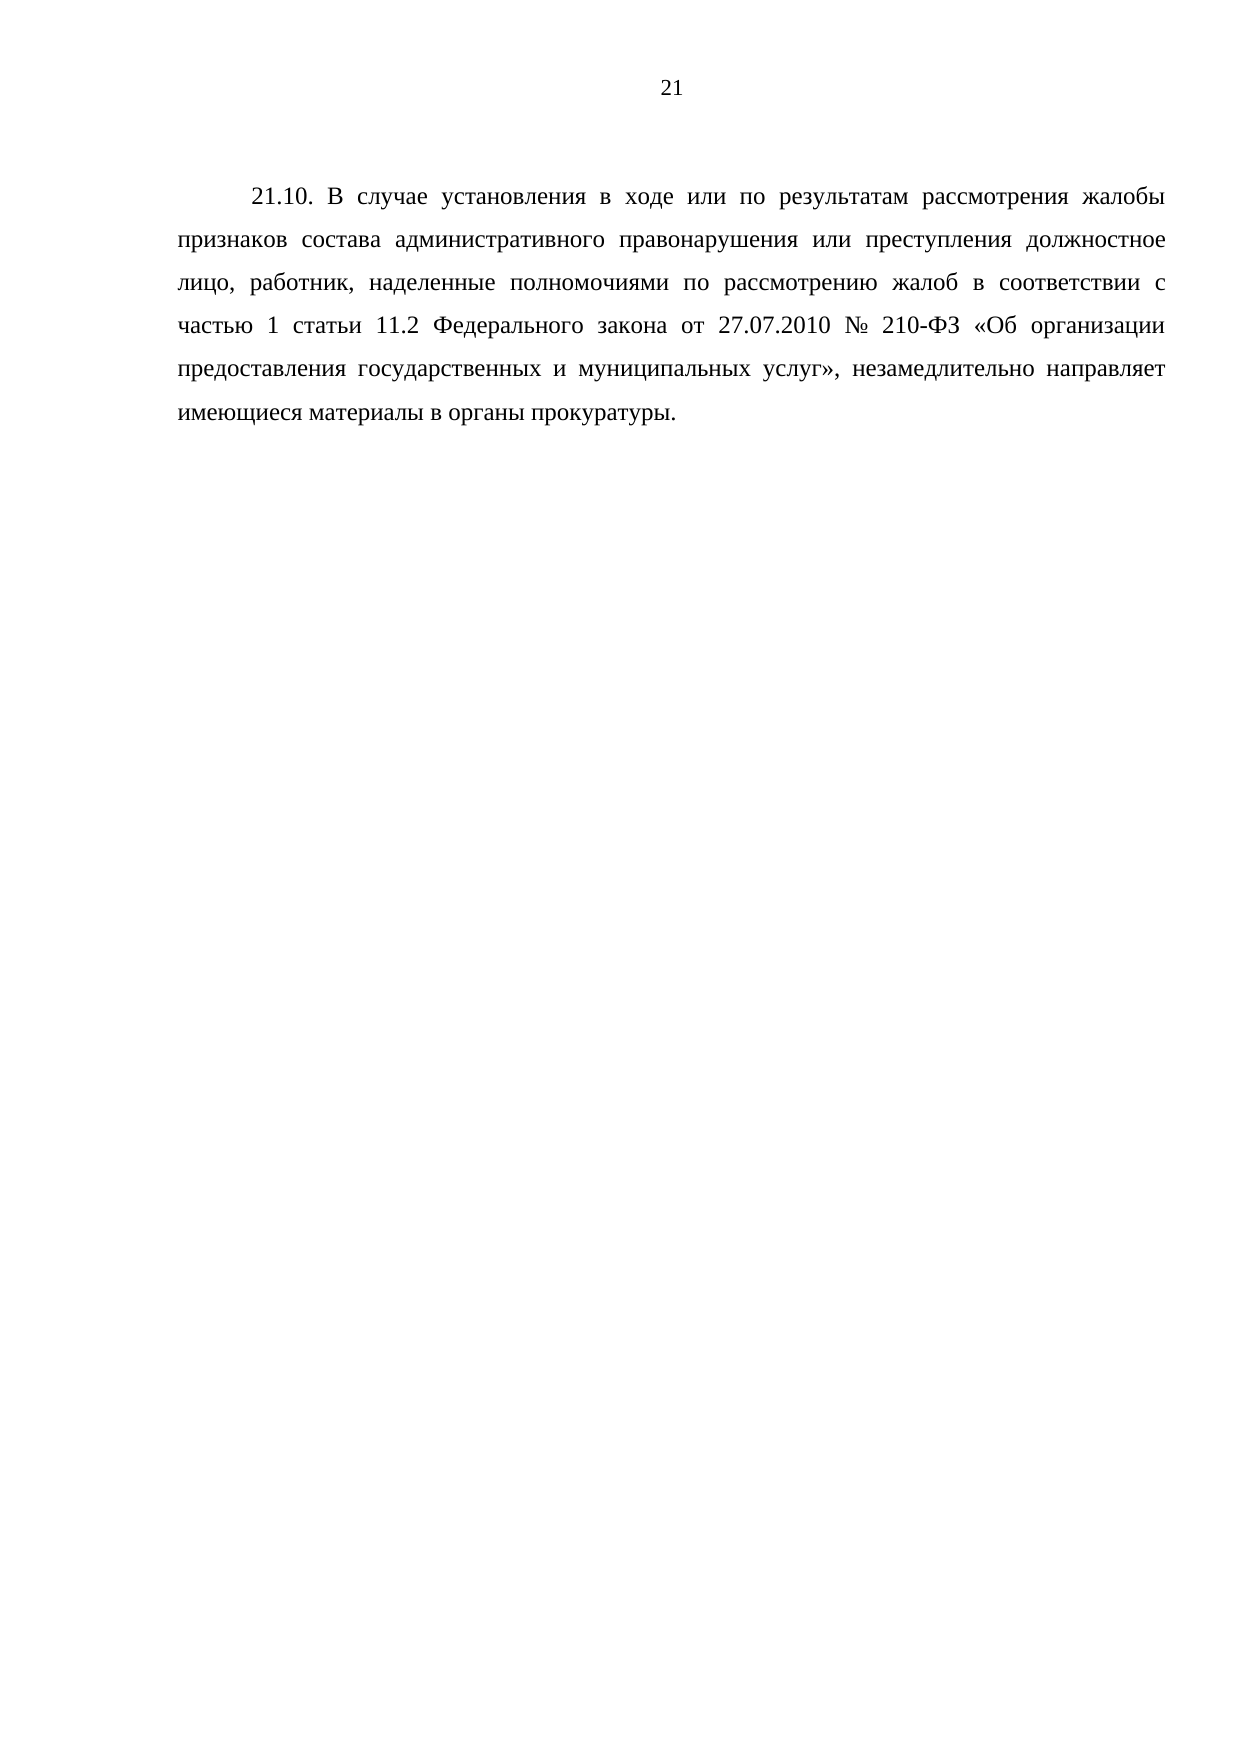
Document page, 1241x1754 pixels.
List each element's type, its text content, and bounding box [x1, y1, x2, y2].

text 21.10. В случае установления в ходе или по результатам рассмотрения жалобы признаков состава административного правонарушения или преступления должностное лицо, работник, наделенные полномочиями по рассмотрению жалоб в соответствии с частью 1 статьи 11.2 Федерального закона от 27.07.2010 № 210-ФЗ «Об организации предоставления государственных и муниципальных услуг», незамедлительно направляет имеющиеся материалы в органы прокуратуры. [177, 181, 1167, 425]
